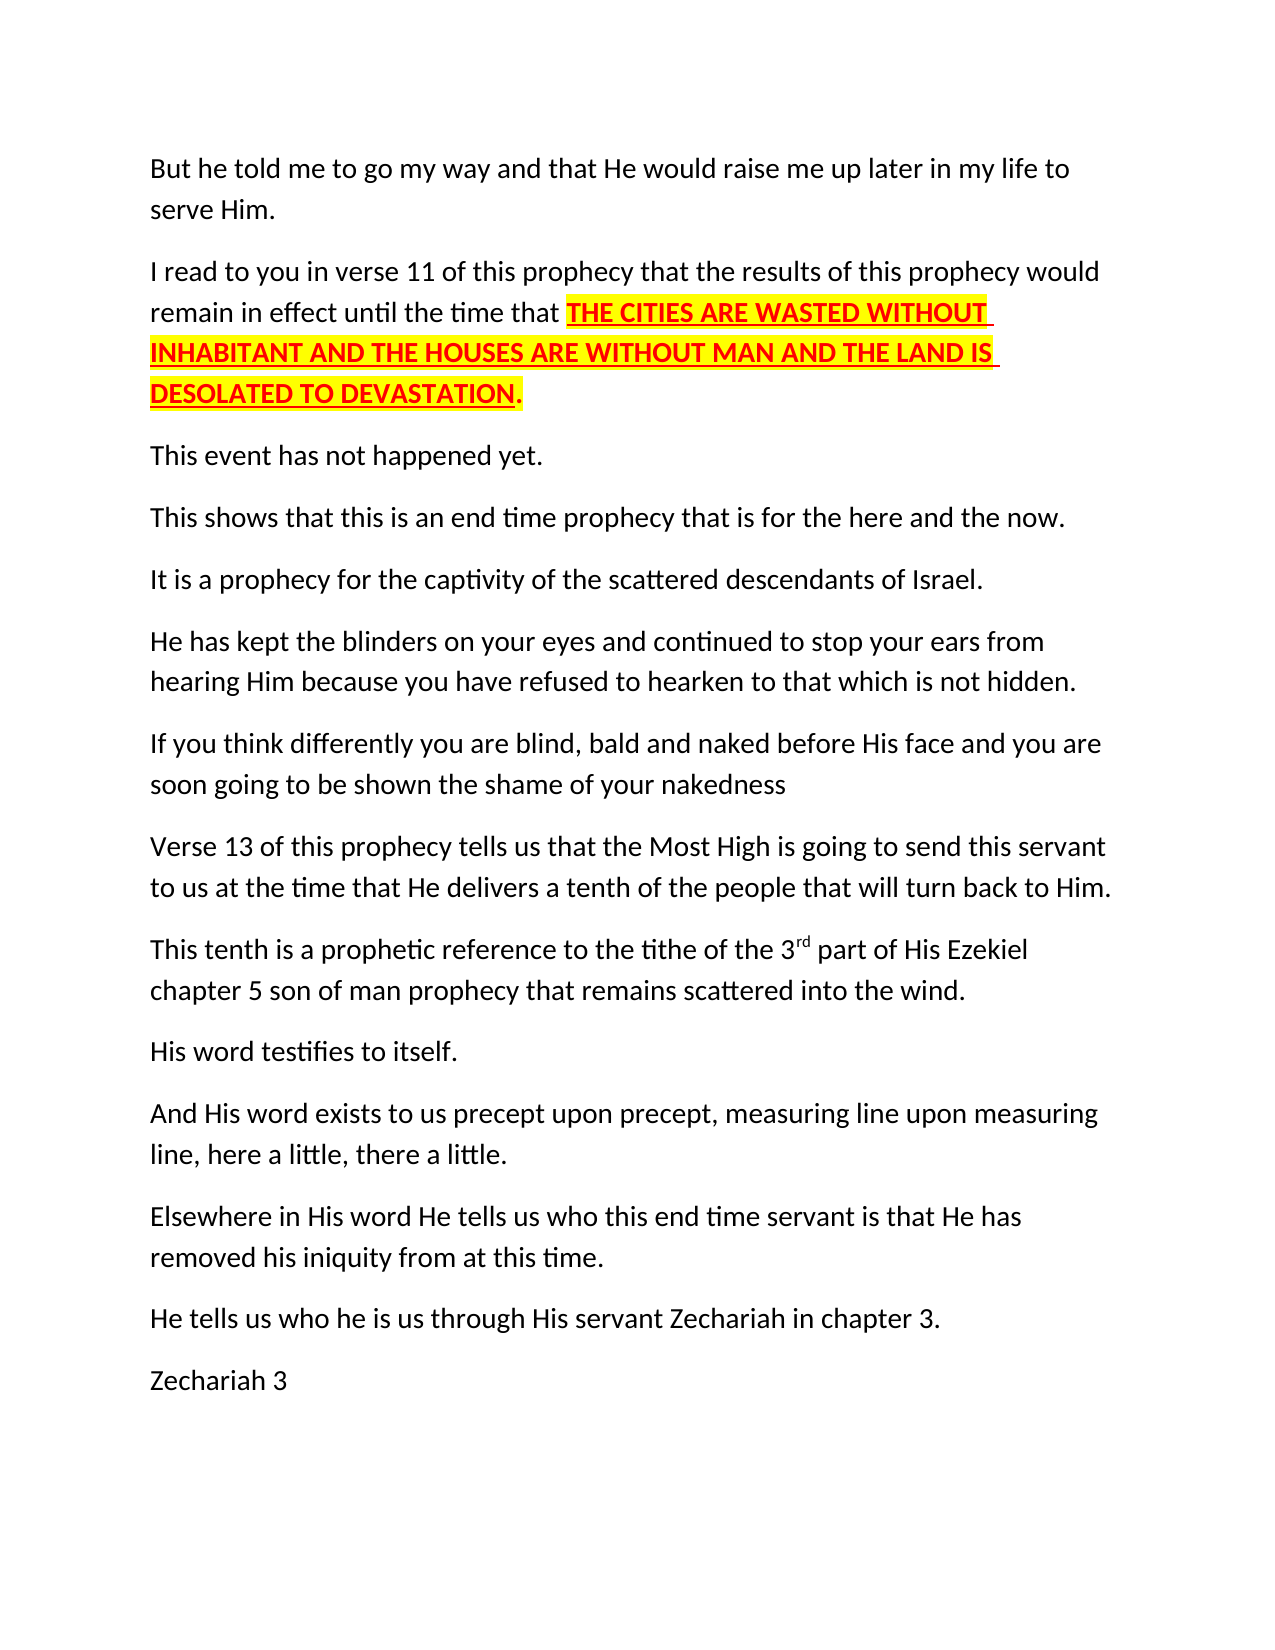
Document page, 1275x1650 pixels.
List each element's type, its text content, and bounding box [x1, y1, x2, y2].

text Zechariah 3 [150, 1362, 1125, 1398]
text And His word exists to us precept upon precept, measuring line upon measuring line, here a little, there a little. [150, 1095, 1125, 1172]
text This shows that this is an end time prophecy that is for the here and the now. [150, 499, 1125, 535]
text Elsewhere in His word He tells us who this end time servant is that He has removed his iniquity from at this time. [150, 1198, 1125, 1274]
text This tenth is a prophetic reference to the tithe of the 3rd part of His Ezekiel chapter 5 son of man prophecy that remains scattered into the wind. [150, 931, 1125, 1007]
text He has kept the blinders on your eyes and continued to stop your ears from hearing Him because you have refused to hearken to that which is not hidden. [150, 623, 1125, 699]
text It is a prophecy for the captivity of the scattered descendants of Israel. [150, 561, 1125, 596]
text His word testifies to itself. [150, 1033, 1125, 1069]
text This event has not happened yet. [150, 437, 1125, 473]
text Verse 13 of this prophecy tells us that the Most High is going to send this servant to us at the time that He delivers a tenth of the people that will turn back to Him. [150, 828, 1125, 904]
text I read to you in verse 11 of this prophecy that the results of this prophecy would remain in effect until the time that THE CITIES ARE WASTED WITHOUT INHABITANT AND THE HOUSES ARE WITHOUT MAN AND THE LAND IS DESOLATED TO DEVASTATION. [150, 253, 1125, 411]
text If you think differently you are blind, bald and naked before His face and you are soon going to be shown the shame of your nakedness [150, 725, 1125, 802]
text He tells us who he is us through His servant Zechariah in chapter 3. [150, 1301, 1125, 1336]
text But he told me to go my way and that He would raise me up later in my life to serve Him. [150, 150, 1125, 227]
